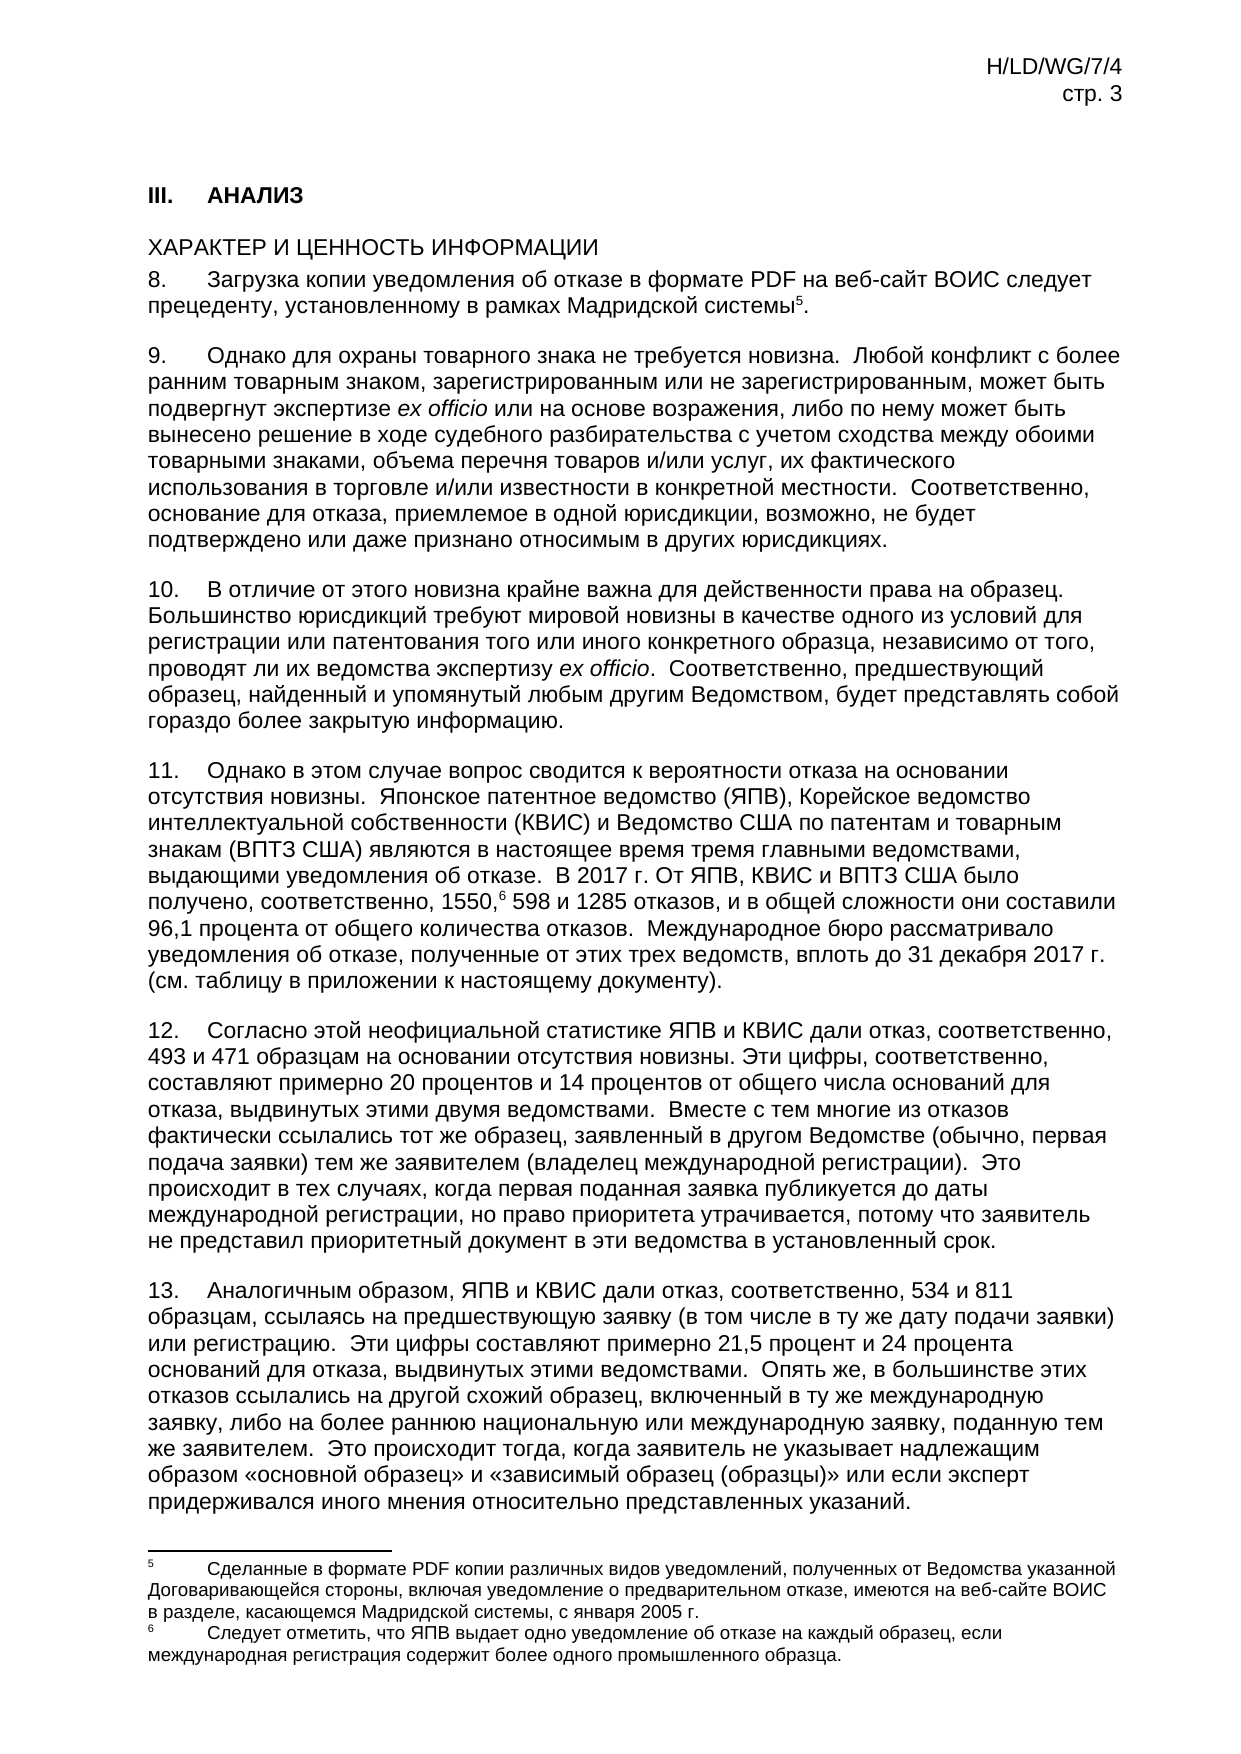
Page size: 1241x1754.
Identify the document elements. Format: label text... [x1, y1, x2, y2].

list Согласно этой неофициальной статистике ЯПВ и КВИС дали отказ, соответственно, 493 и 471 образцам на основании отсутствия новизны. Эти цифры, соответственно, составляют примерно 20 процентов и 14 процентов от общего числа оснований для отказа, выдвинутых этими двумя ведомствами. Вместе с тем многие из отказов фактически ссылались тот же образец, заявленный в другом Ведомстве (обычно, первая подача заявки) тем же заявителем (владелец международной регистрации). Это происходит в тех случаях, когда первая поданная заявка публикуется до даты международной регистрации, но право приоритета утрачивается, потому что заявитель не представил приоритетный документ в эти ведомства в установленный срок. [148, 1017, 1122, 1254]
list Однако в этом случае вопрос сводится к вероятности отказа на основании отсутствия новизны. Японское патентное ведомство (ЯПВ), Корейское ведомство интеллектуальной собственности (КВИС) и Ведомство США по патентам и товарным знакам (ВПТЗ США) являются в настоящее время тремя главными ведомствами, выдающими уведомления об отказе. В 2017 г. От ЯПВ, КВИС и ВПТЗ США было получено, соответственно, 1550, 598 и 1285 отказов, и в общей сложности они составили 96,1 процента от общего количества отказов. Международное бюро рассматривало уведомления об отказе, полученные от этих трех ведомств, вплоть до 31 декабря 2017 г. (см. таблицу в приложении к настоящему документу). [148, 757, 1122, 994]
list Однако для охраны товарного знака не требуется новизна. Любой конфликт с более ранним товарным знаком, зарегистрированным или не зарегистрированным, может быть подвергнут экспертизе ex officio или на основе возражения, либо по нему может быть вынесено решение в ходе судебного разбирательства с учетом сходства между обоими товарными знаками, объема перечня товаров и/или услуг, их фактического использования в торговле и/или известности в конкретной местности. Соответственно, основание для отказа, приемлемое в одной юрисдикции, возможно, не будет подтверждено или даже признано относимым в других юрисдикциях. [148, 342, 1122, 553]
list Загрузка копии уведомления об отказе в формате PDF на веб-сайт ВОИС следует прецеденту, установленному в рамках Мадридской системы. [148, 266, 1122, 319]
list Аналогичным образом, ЯПВ и КВИС дали отказ, соответственно, 534 и 811 образцам, ссылаясь на предшествующую заявку (в том числе в ту же дату подачи заявки) или регистрацию. Эти цифры составляют примерно 21,5 процент и 24 процента оснований для отказа, выдвинутых этими ведомствами. Опять же, в большинстве этих отказов ссылались на другой схожий образец, включенный в ту же международную заявку, либо на более раннюю национальную или международную заявку, поданную тем же заявителем. Это происходит тогда, когда заявитель не указывает надлежащим образом «основной образец» и «зависимый образец (образцы)» или если эксперт придерживался иного мнения относительно представленных указаний. [148, 1277, 1122, 1514]
list В отличие от этого новизна крайне важна для действенности права на образец. Большинство юрисдикций требуют мировой новизны в качестве одного из условий для регистрации или патентования того или иного конкретного образца, независимо от того, проводят ли их ведомства экспертизу ex officio. Соответственно, предшествующий образец, найденный и упомянутый любым другим Ведомством, будет представлять собой гораздо более закрытую информацию. [148, 576, 1122, 734]
subtitle III. анализ [148, 182, 1122, 208]
subtitle характер и ценность информации [148, 233, 1122, 260]
